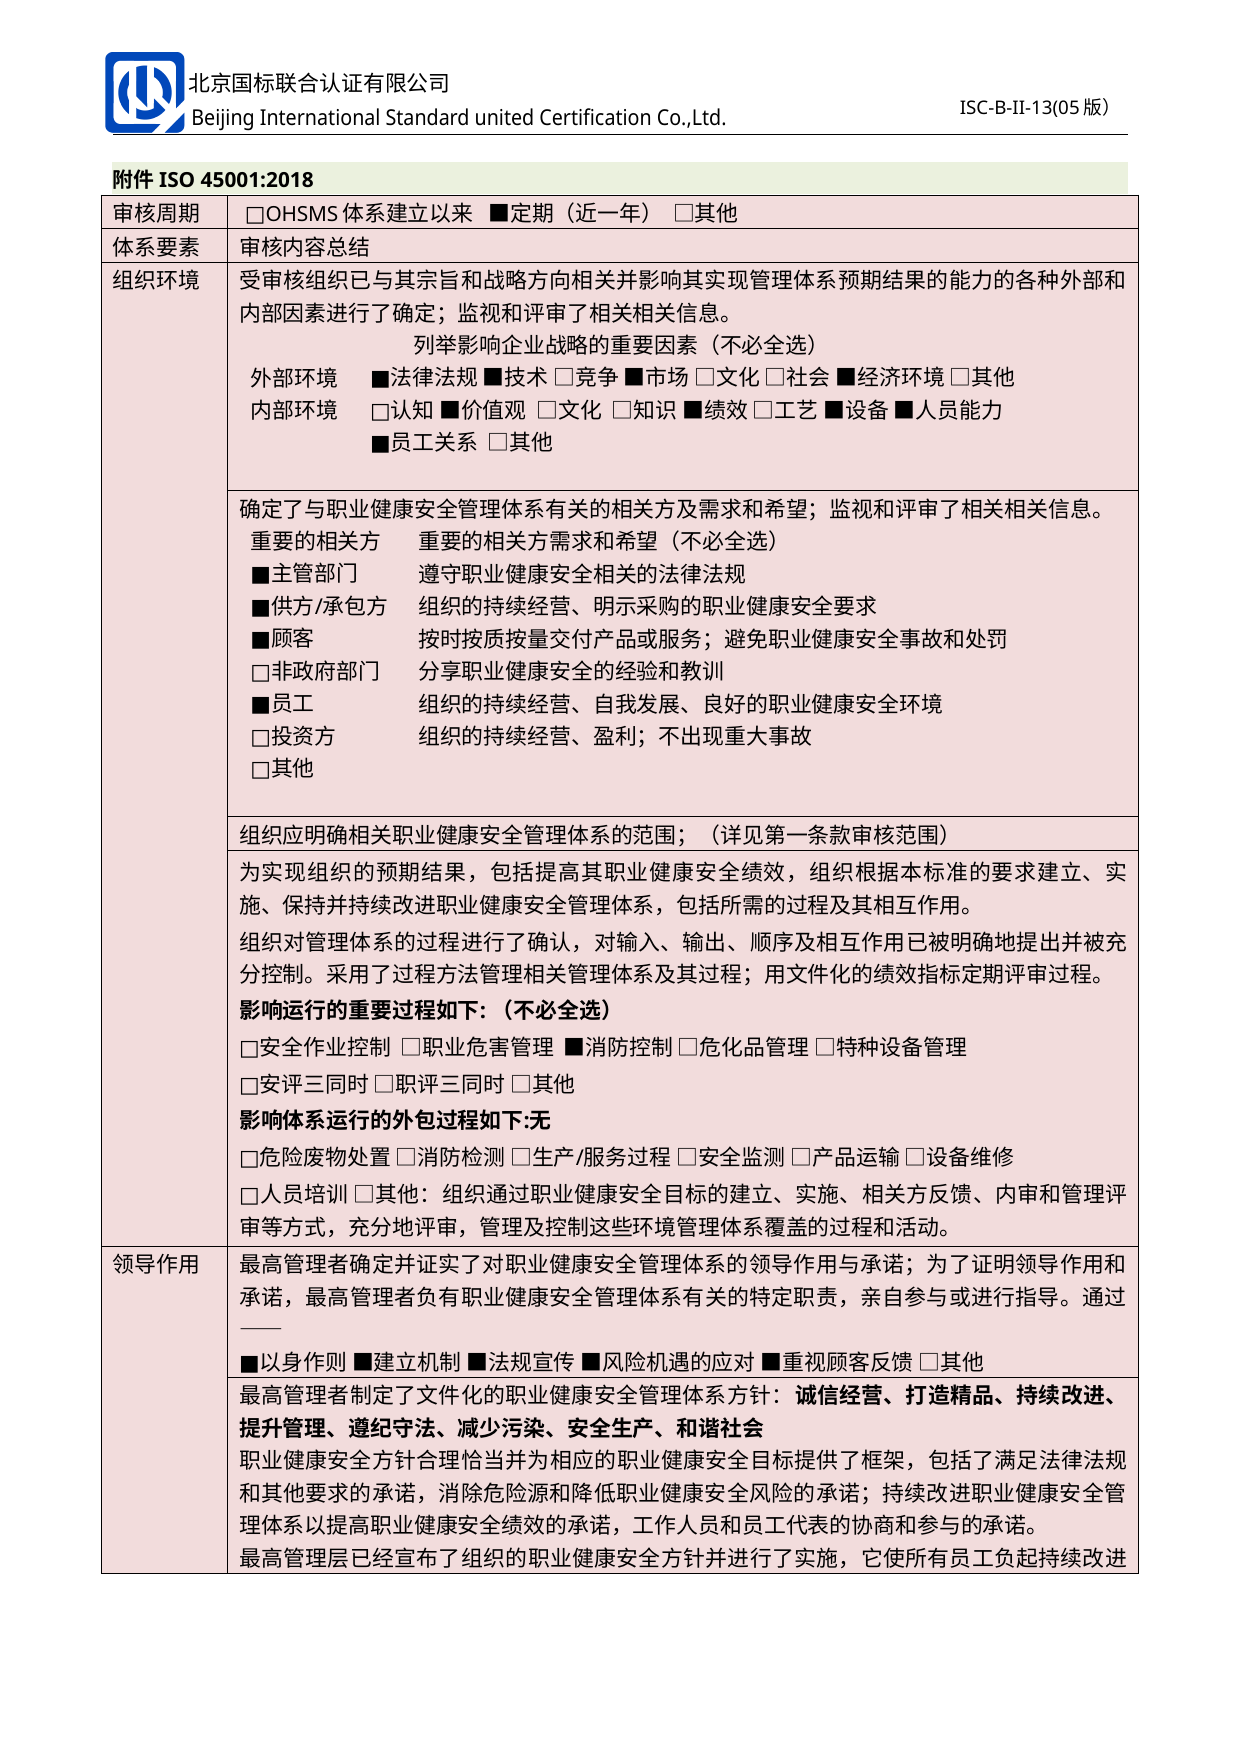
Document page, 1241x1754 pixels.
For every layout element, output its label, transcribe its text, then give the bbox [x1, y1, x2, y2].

table_cell 受审核组织已与其宗旨和战略方向相关并影响其实现管理体系预期结果的能力的各种外部和内部因素进行了确定；监视和评审了相关相关信息。 [228, 263, 1138, 490]
picture [105, 52, 185, 133]
table_cell 体系要素 [102, 229, 227, 262]
table_cell 组织环境 [102, 263, 227, 1246]
table_cell 为实现组织的预期结果，包括提高其职业健康安全绩效，组织根据本标准的要求建立、实施、保持并持续改进职业健康安全管理体系，包括所需的过程及其相互作用。 组织对管理体系的过程进行了确认，对输入、输出、顺序及相互作用已被明确地提出并被充分控制。采用了过程方法管理相关管理体系及其过程；用文件化的绩效指标定期评审过程。 影响运行的重要过程如下: （不必全选） □安全作业控制 □职业危害管理 ■消防控制 □危化品管理 □特种设备管理 □安评三同时 □职评三同时 □其他 影响体系运行的外包过程如下:无 □危险废物处置 □消防检测 □生产/服务过程 □安全监测 □产品运输 □设备维修 □人员培训 □其他：组织通过职业健康安全目标的建立、实施、相关方反馈、内审和管理评审等方式，充分地评审，管理及控制这些环境管理体系覆盖的过程和活动。 [228, 851, 1138, 1246]
table_header □OHSMS体系建立以来 ■定期（近一年） □其他 [228, 196, 1138, 228]
table_cell 领导作用 [102, 1247, 227, 1573]
table_cell 最高管理者确定并证实了对职业健康安全管理体系的领导作用与承诺；为了证明领导作用和承诺，最高管理者负有职业健康安全管理体系有关的特定职责，亲自参与或进行指导。通过—— ■以身作则 ■建立机制 ■法规宣传 ■风险机遇的应对 ■重视顾客反馈 □其他 [228, 1247, 1138, 1377]
table_cell 审核内容总结 [228, 229, 1138, 262]
table_cell 确定了与职业健康安全管理体系有关的相关方及需求和希望；监视和评审了相关相关信息。 [228, 491, 1138, 816]
text 附件 ISO 45001:2018 [112, 162, 1128, 194]
table_header 审核周期 [102, 196, 227, 228]
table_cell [228, 1378, 1138, 1573]
table_cell 组织应明确相关职业健康安全管理体系的范围；（详见第一条款审核范围） [228, 817, 1138, 850]
